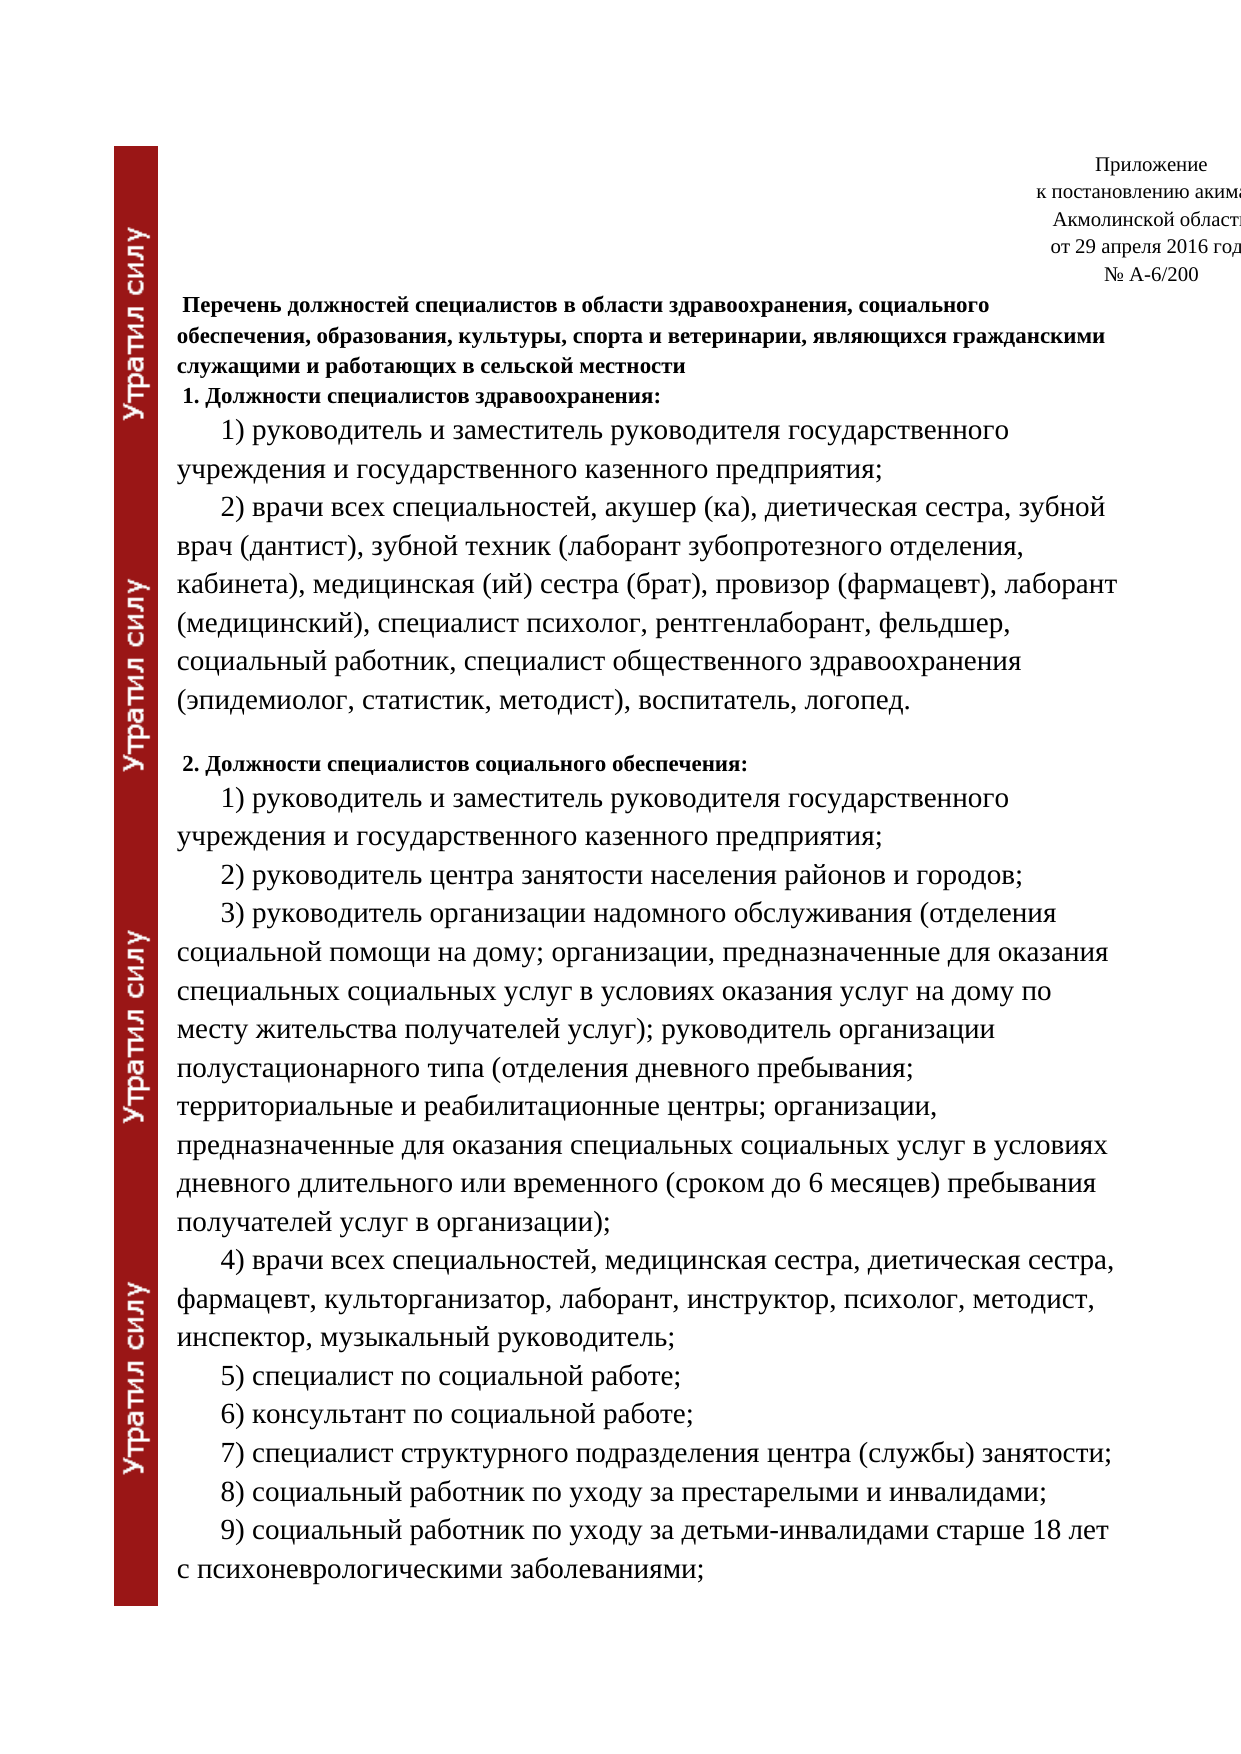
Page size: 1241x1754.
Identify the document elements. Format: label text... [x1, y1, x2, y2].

picture [114, 408, 158, 412]
text Перечень должностей специалистов в области здравоохранения, социального обеспечения, образования, культуры, спорта и ветеринарии, являющихся гражданскими служащими и работающих в сельской местности [112, 291, 1128, 378]
picture [114, 1584, 158, 1606]
text 1) руководитель и заместитель руководителя государственного учреждения и государственного казенного предприятия; 2) врачи всех специальностей, акушер (ка), диетическая сестра, зубной врач (дантист), зубной техник (лаборант зубопротезного отделения, кабинета), медицинская (ий) сестра (брат), провизор (фармацевт), лаборант (медицинский), специалист психолог, рентгенлаборант, фельдшер, социальный работник, специалист общественного здравоохранения (эпидемиолог, статистик, методист), воспитатель, логопед. [112, 412, 1128, 746]
table_header [101, 150, 912, 291]
picture [114, 746, 158, 750]
picture [114, 146, 158, 150]
table_header Приложение к постановлению акимата Акмолинской области от 29 апреля 2016 года № А-6/200 [912, 150, 1240, 291]
text 1. Должности специалистов здравоохранения: [112, 382, 1128, 408]
text 2. Должности специалистов социального обеспечения: [112, 750, 1128, 776]
picture [114, 776, 158, 780]
picture [114, 378, 158, 382]
